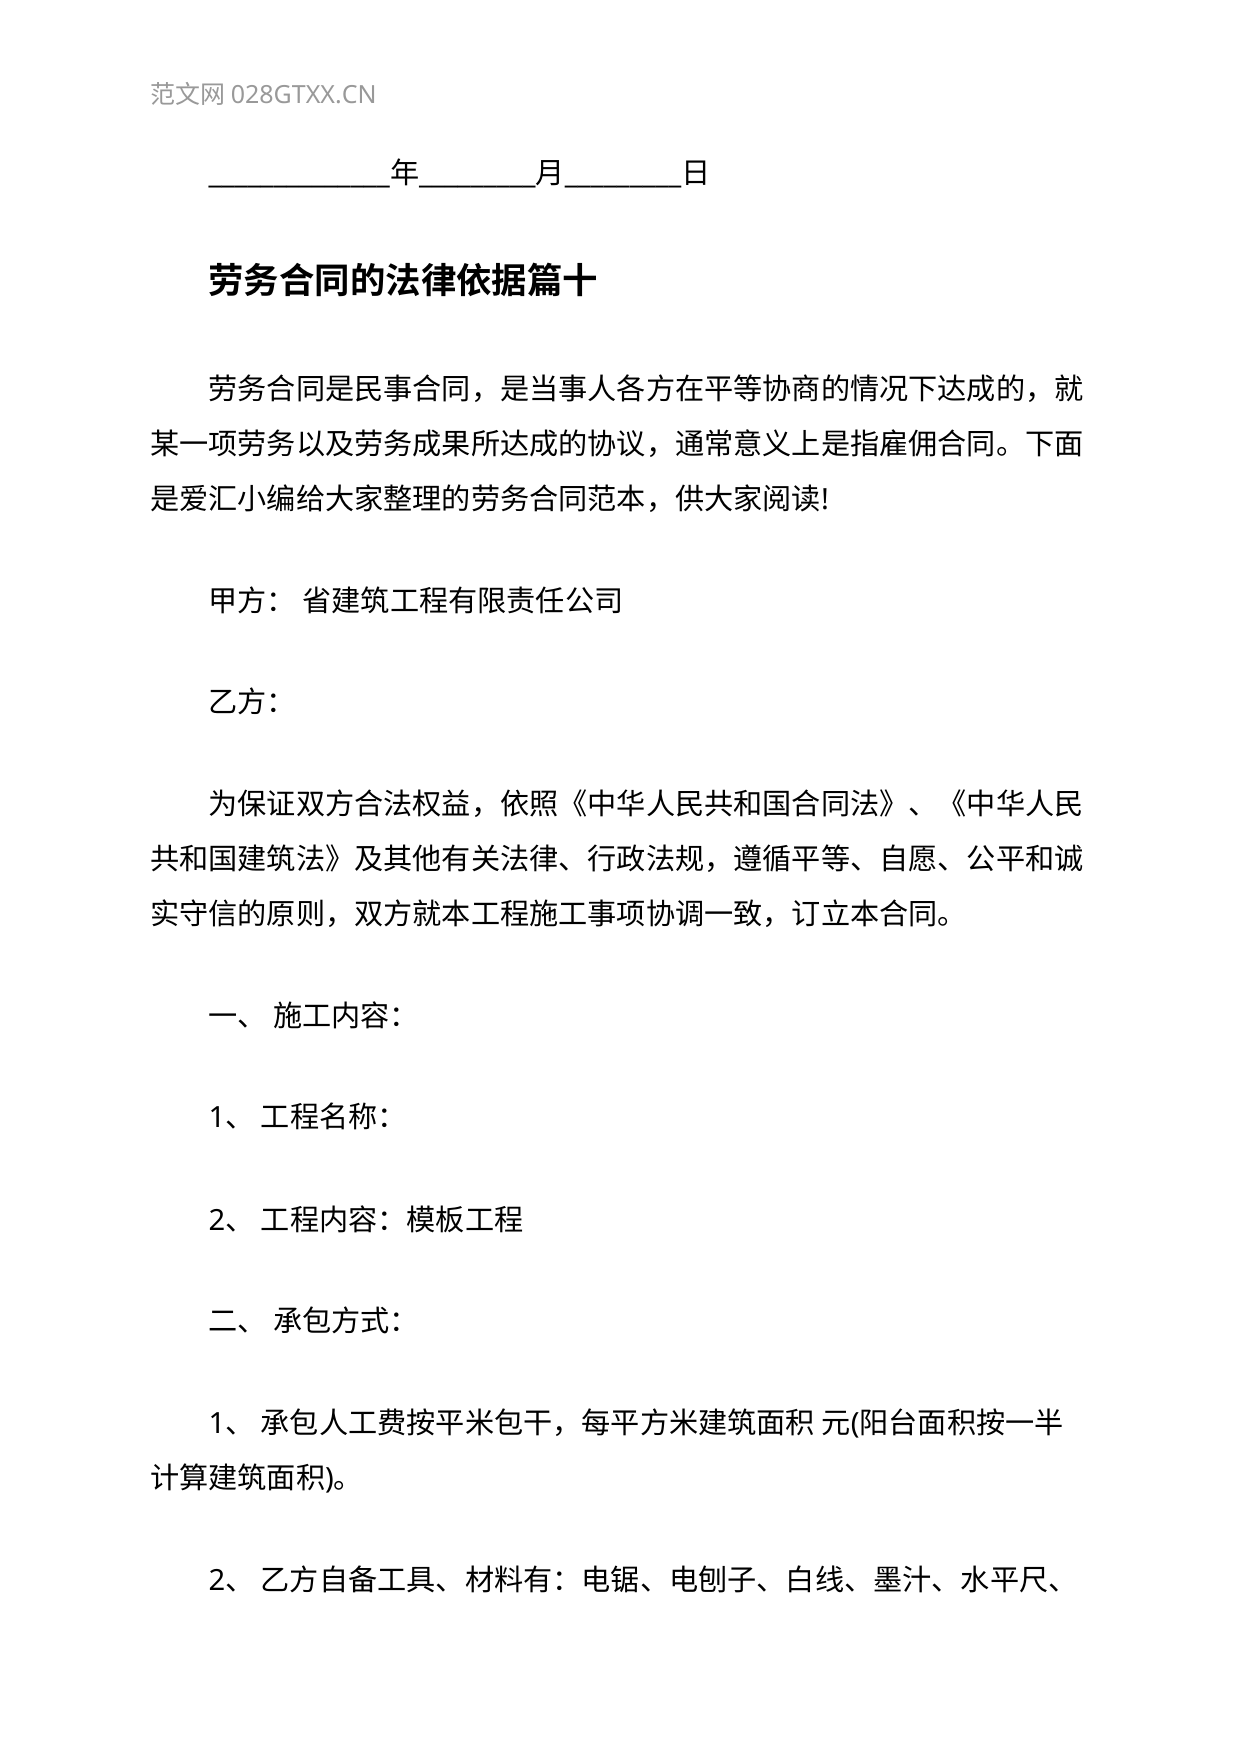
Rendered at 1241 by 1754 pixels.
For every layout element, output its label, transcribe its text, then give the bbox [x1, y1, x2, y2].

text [150, 150, 1090, 192]
text 为保证双方合法权益，依照《中华人民共和国合同法》、《中华人民共和国建筑法》及其他有关法律、行政法规，遵循平等、自愿、公平和诚实守信的原则，双方就本工程施工事项协调一致，订立本合同。 [150, 781, 1090, 933]
text 二、 承包方式： [150, 1298, 1090, 1340]
text 乙方： [150, 679, 1090, 721]
text 1、 工程名称： [150, 1094, 1090, 1136]
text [150, 1557, 1090, 1599]
text 劳务合同是民事合同，是当事人各方在平等协商的情况下达成的，就某一项劳务以及劳务成果所达成的协议，通常意义上是指雇佣合同。下面是爱汇小编给大家整理的劳务合同范本，供大家阅读! [150, 365, 1090, 518]
text 1、 承包人工费按平米包干，每平方米建筑面积 元(阳台面积按一半计算建筑面积)。 [150, 1400, 1090, 1497]
text 甲方： 省建筑工程有限责任公司 [150, 577, 1090, 619]
text 2、 工程内容：模板工程 [150, 1196, 1090, 1238]
text 劳务合同的法律依据篇十 [150, 252, 1090, 303]
text 一、 施工内容： [150, 992, 1090, 1034]
